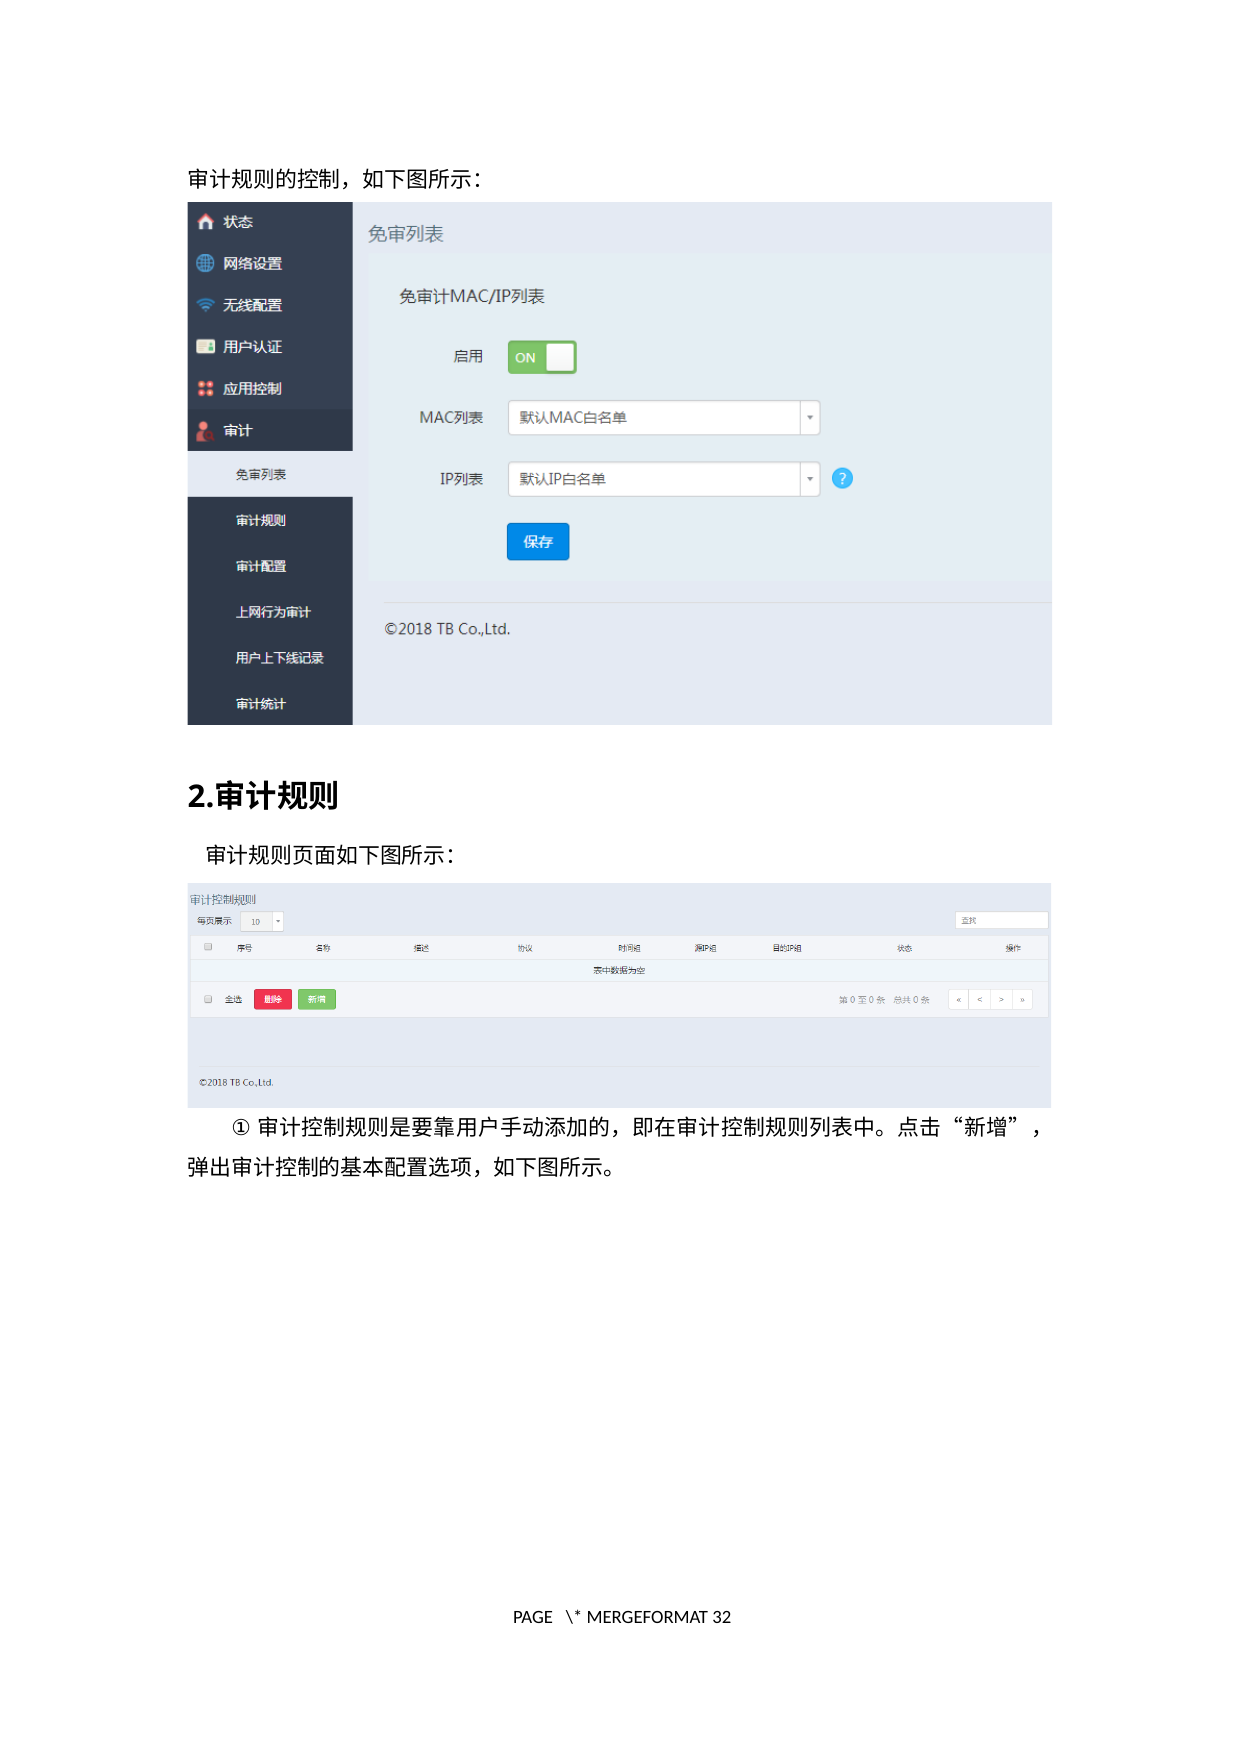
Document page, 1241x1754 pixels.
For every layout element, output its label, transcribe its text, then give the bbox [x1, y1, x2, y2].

subtitle 2.审计规则 [187, 762, 1053, 827]
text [187, 162, 1053, 194]
text 审计规则页面如下图所示： [187, 838, 1053, 870]
text ① 审计控制规则是要靠用户手动添加的，即在审计控制规则列表中。点击“新增”，弹出审计控制的基本配置选项，如下图所示。 [187, 1109, 1053, 1182]
picture [187, 883, 1052, 1108]
picture [187, 202, 1053, 725]
